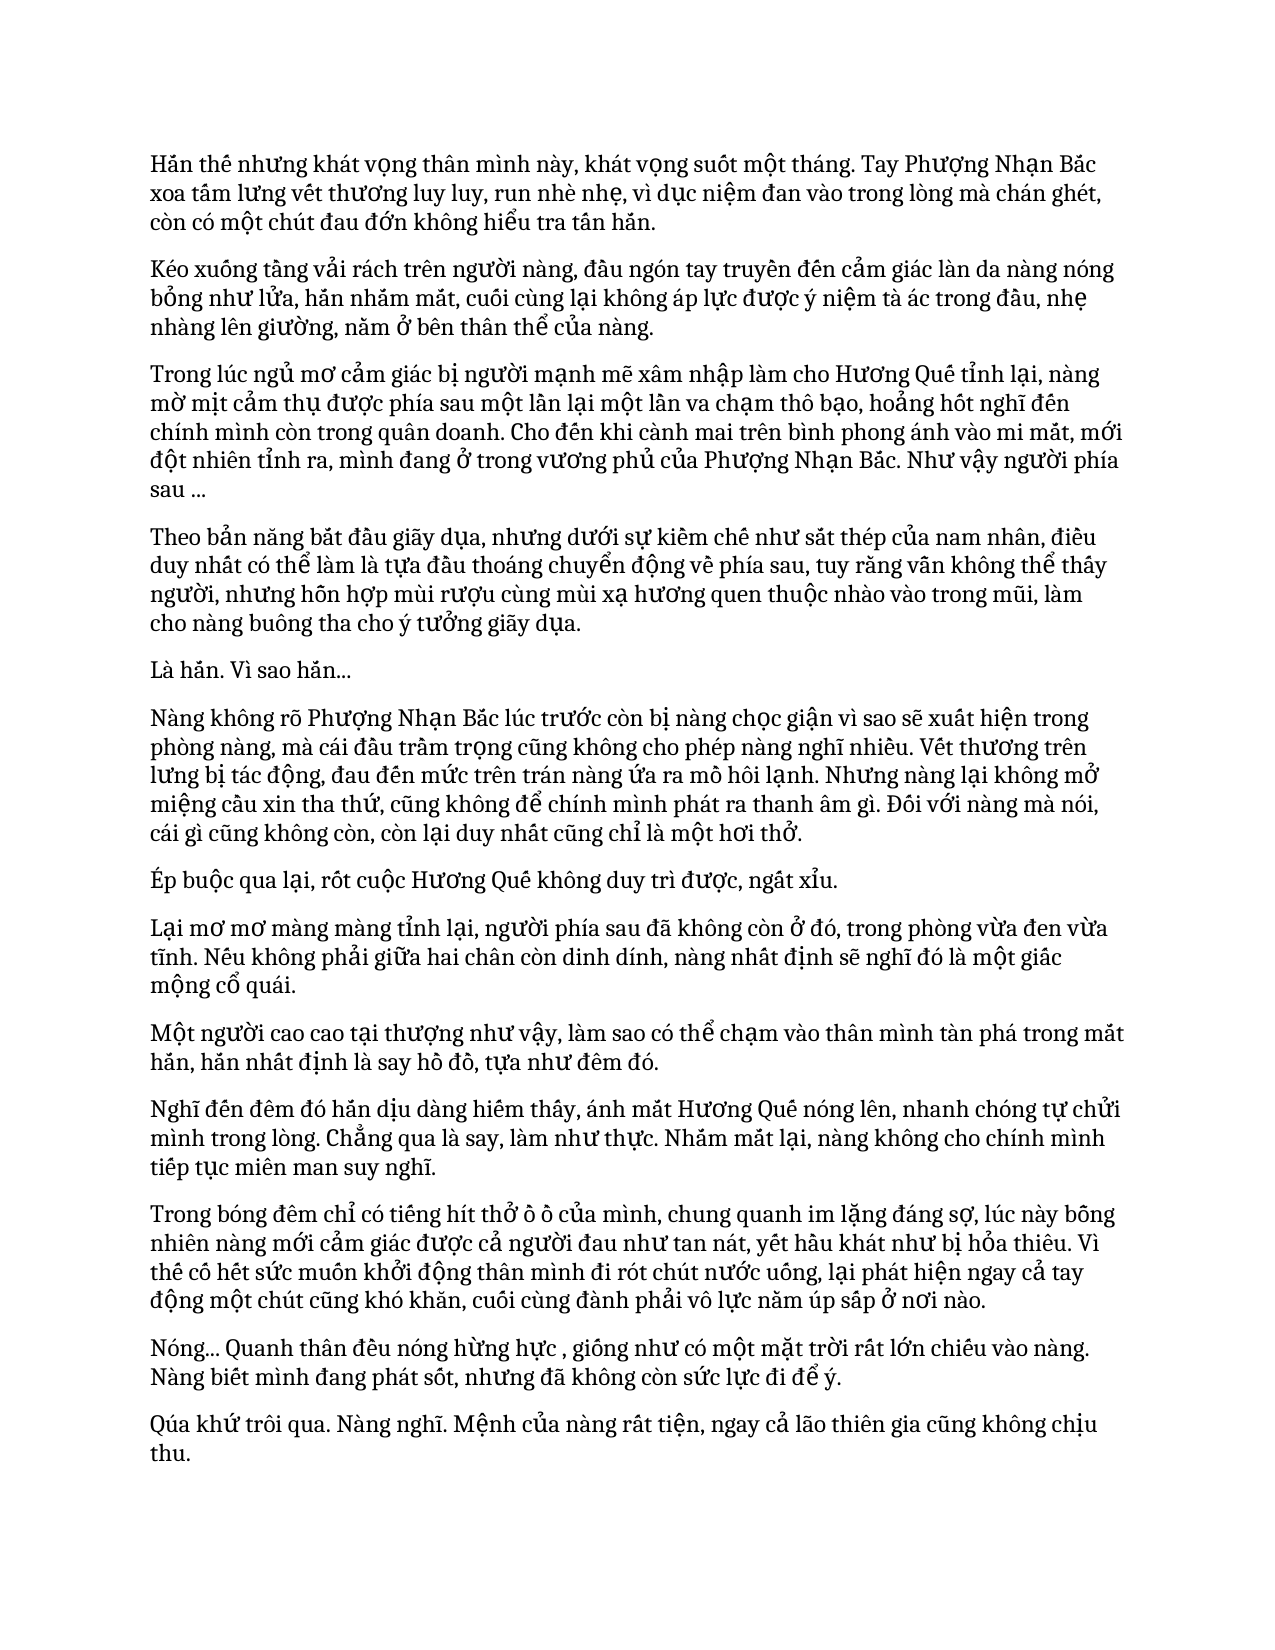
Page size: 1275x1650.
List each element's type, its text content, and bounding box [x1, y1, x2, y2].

text Theo bản năng bắt đầu giãy dụa, nhưng dưới sự kiềm chế như sắt thép của nam nhân, điều duy nhất có thể làm là tựa đầu thoáng chuyển động về phía sau, tuy rằng vẫn không thể thấy người, nhưng hỗn hợp mùi rượu cùng mùi xạ hương quen thuộc nhào vào trong mũi, làm cho nàng buông tha cho ý tưởng giãy dụa. [150, 522, 1125, 637]
text Nghĩ đến đêm đó hắn dịu dàng hiếm thấy, ánh mắt Hương Quế nóng lên, nhanh chóng tự chửi mình trong lòng. Chẳng qua là say, làm như thực. Nhắm mắt lại, nàng không cho chính mình tiếp tục miên man suy nghĩ. [150, 1095, 1125, 1181]
text Là hắn. Vì sao hắn... [150, 656, 1125, 685]
text Nàng không rõ Phượng Nhạn Bắc lúc trước còn bị nàng chọc giận vì sao sẽ xuất hiện trong phòng nàng, mà cái đầu trầm trọng cũng không cho phép nàng nghĩ nhiều. Vết thương trên lưng bị tác động, đau đến mức trên trán nàng ứa ra mồ hôi lạnh. Nhưng nàng lại không mở miệng cầu xin tha thứ, cũng không để chính mình phát ra thanh âm gì. Đối với nàng mà nói, cái gì cũng không còn, còn lại duy nhất cũng chỉ là một hơi thở. [150, 704, 1125, 847]
text Ép buộc qua lại, rốt cuộc Hương Quế không duy trì được, ngất xỉu. [150, 866, 1125, 895]
text Hắn thế nhưng khát vọng thân mình này, khát vọng suốt một tháng. Tay Phượng Nhạn Bắc xoa tấm lưng vết thương luy luy, run nhè nhẹ, vì dục niệm đan vào trong lòng mà chán ghét, còn có một chút đau đớn không hiểu tra tấn hắn. [150, 150, 1125, 236]
text Lại mơ mơ màng màng tỉnh lại, người phía sau đã không còn ở đó, trong phòng vừa đen vừa tĩnh. Nếu không phải giữa hai chân còn dinh dính, nàng nhất định sẽ nghĩ đó là một giấc mộng cổ quái. [150, 914, 1125, 1000]
text Kéo xuống tầng vải rách trên người nàng, đầu ngón tay truyền đến cảm giác làn da nàng nóng bỏng như lửa, hắn nhắm mắt, cuối cùng lại không áp lực được ý niệm tà ác trong đầu, nhẹ nhàng lên giường, nằm ở bên thân thể của nàng. [150, 255, 1125, 341]
text Một người cao cao tại thượng như vậy, làm sao có thể chạm vào thân mình tàn phá trong mắt hắn, hắn nhất định là say hồ đồ, tựa như đêm đó. [150, 1019, 1125, 1076]
text Trong bóng đêm chỉ có tiếng hít thở ồ ồ của mình, chung quanh im lặng đáng sợ, lúc này bỗng nhiên nàng mới cảm giác được cả người đau như tan nát, yết hầu khát như bị hỏa thiêu. Vì thế cố hết sức muốn khởi động thân mình đi rót chút nước uống, lại phát hiện ngay cả tay động một chút cũng khó khăn, cuối cùng đành phải vô lực nằm úp sấp ở nơi nào. [150, 1200, 1125, 1315]
text Trong lúc ngủ mơ cảm giác bị người mạnh mẽ xâm nhập làm cho Hương Quế tỉnh lại, nàng mờ mịt cảm thụ được phía sau một lần lại một lần va chạm thô bạo, hoảng hốt nghĩ đến chính mình còn trong quân doanh. Cho đến khi cành mai trên bình phong ánh vào mi mắt, mới đột nhiên tỉnh ra, mình đang ở trong vương phủ của Phượng Nhạn Bắc. Như vậy người phía sau ... [150, 360, 1125, 504]
text Nóng... Quanh thân đều nóng hừng hực , giống như có một mặt trời rất lớn chiếu vào nàng. Nàng biết mình đang phát sốt, nhưng đã không còn sức lực đi để ý. [150, 1334, 1125, 1391]
text Qúa khứ trôi qua. Nàng nghĩ. Mệnh của nàng rất tiện, ngay cả lão thiên gia cũng không chịu thu. [150, 1410, 1125, 1467]
